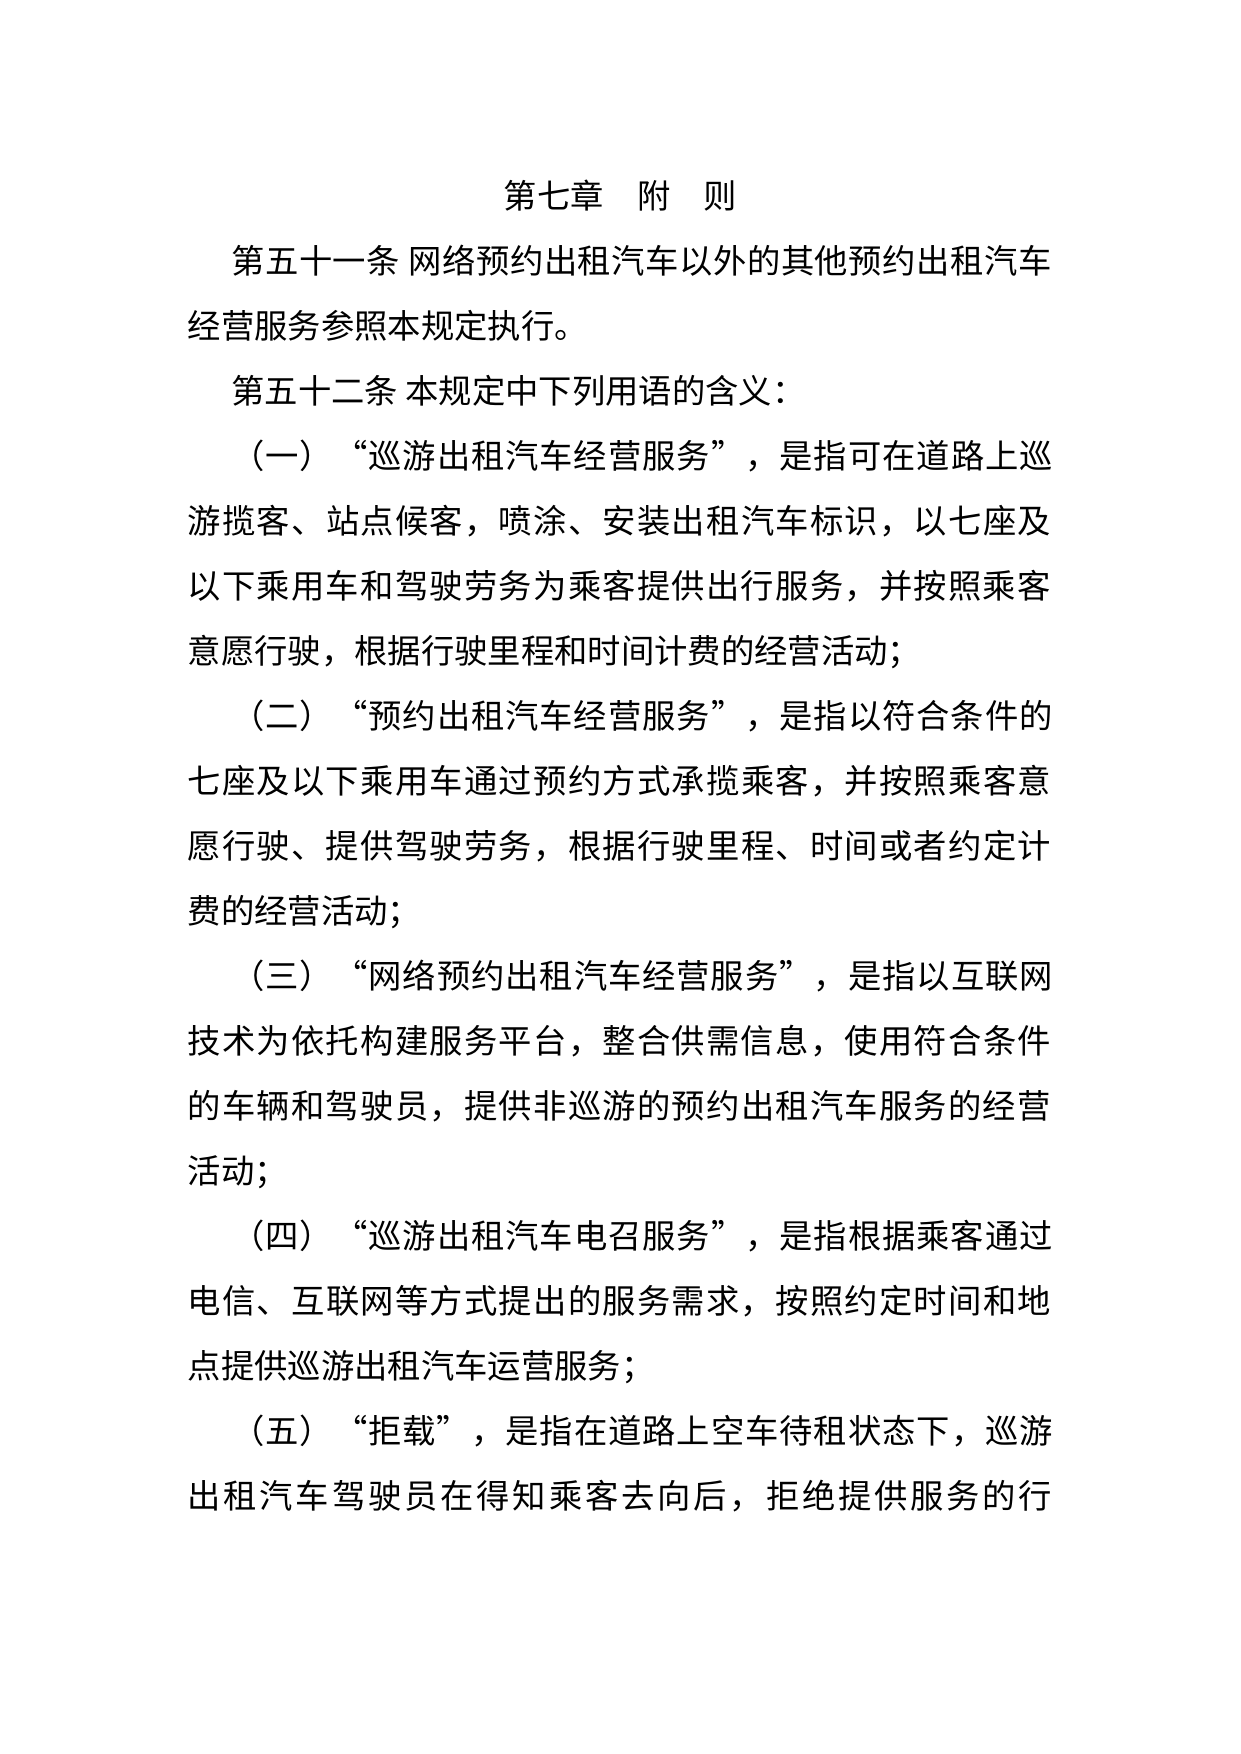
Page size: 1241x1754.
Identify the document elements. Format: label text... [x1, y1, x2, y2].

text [187, 1397, 1053, 1527]
text （二）“预约出租汽车经营服务”，是指以符合条件的七座及以下乘用车通过预约方式承揽乘客，并按照乘客意愿行驶、提供驾驶劳务，根据行驶里程、时间或者约定计费的经营活动； [187, 682, 1053, 942]
text （一）“巡游出租汽车经营服务”，是指可在道路上巡游揽客、站点候客，喷涂、安装出租汽车标识，以七座及以下乘用车和驾驶劳务为乘客提供出行服务，并按照乘客意愿行驶，根据行驶里程和时间计费的经营活动； [187, 422, 1053, 682]
text 第五十一条 网络预约出租汽车以外的其他预约出租汽车经营服务参照本规定执行。 [187, 227, 1053, 357]
text 第五十二条 本规定中下列用语的含义： [187, 357, 1053, 422]
text （四）“巡游出租汽车电召服务”，是指根据乘客通过电信、互联网等方式提出的服务需求，按照约定时间和地点提供巡游出租汽车运营服务； [187, 1202, 1053, 1397]
text （三）“网络预约出租汽车经营服务”，是指以互联网技术为依托构建服务平台，整合供需信息，使用符合条件的车辆和驾驶员，提供非巡游的预约出租汽车服务的经营活动； [187, 942, 1053, 1202]
text 第七章 附 则 [187, 162, 1053, 227]
